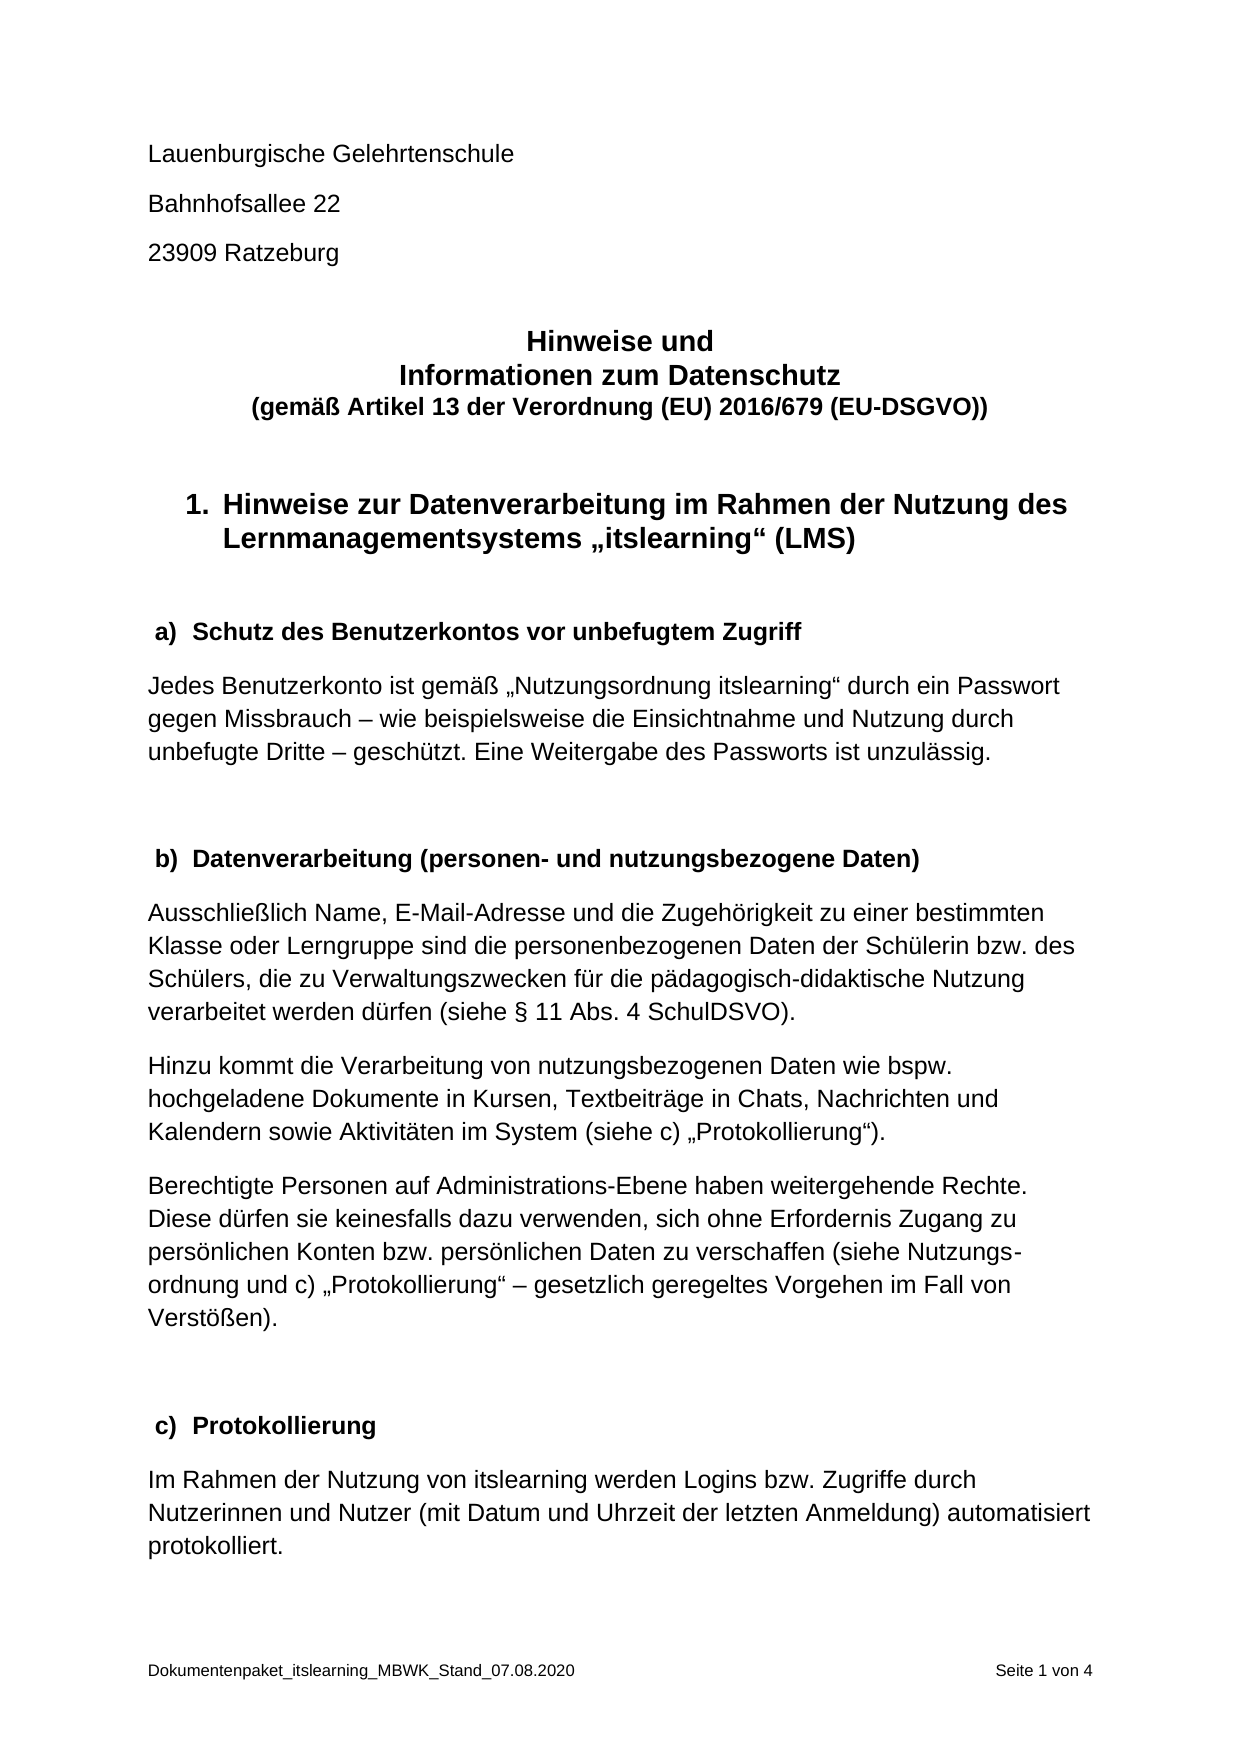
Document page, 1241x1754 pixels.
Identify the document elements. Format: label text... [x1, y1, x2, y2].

list Hinweise zur Datenverarbeitung im Rahmen der Nutzung des Lernmanagementsystems „itslearning“ (LMS) [185, 487, 1093, 554]
text Hinweise und [148, 324, 1093, 358]
list Datenverarbeitung (personen- und nutzungsbezogene Daten) [154, 844, 1093, 873]
text Berechtigte Personen auf Administrations-Ebene haben weitergehende Rechte. Diese dürfen sie keinesfalls dazu verwenden, sich ohne Erfordernis Zugang zu persönlichen Konten bzw. persönlichen Daten zu verschaffen (siehe Nutzungsordnung und c) „Protokollierung“ – gesetzlich geregeltes Vorgehen im Fall von Verstößen). [148, 1171, 1093, 1332]
list Schutz des Benutzerkontos vor unbefugtem Zugriff [154, 617, 1093, 646]
text Bahnhofsallee 22 [148, 189, 1093, 217]
text 23909 Ratzeburg [148, 238, 1093, 267]
list Protokollierung [154, 1411, 1093, 1439]
text Jedes Benutzerkonto ist gemäß „Nutzungsordnung itslearning“ durch ein Passwort gegen Missbrauch – wie beispielsweise die Einsichtnahme und Nutzung durch unbefugte Dritte – geschützt. Eine Weitergabe des Passworts ist unzulässig. [148, 671, 1093, 765]
text Im Rahmen der Nutzung von itslearning werden Logins bzw. Zugriffe durch Nutzerinnen und Nutzer (mit Datum und Uhrzeit der letzten Anmeldung) automatisiert protokolliert. [148, 1465, 1093, 1559]
text (gemäß Artikel 13 der Verordnung (EU) 2016/679 (EU-DSGVO)) [148, 392, 1093, 420]
text Lauenburgische Gelehrtenschule [148, 139, 1093, 168]
text Hinzu kommt die Verarbeitung von nutzungsbezogenen Daten wie bspw. hochgeladene Dokumente in Kursen, Textbeiträge in Chats, Nachrichten und Kalendern sowie Aktivitäten im System (siehe c) „Protokollierung“). [148, 1051, 1093, 1146]
text Informationen zum Datenschutz [148, 358, 1093, 392]
text Ausschließlich Name, E-Mail-Adresse und die Zugehörigkeit zu einer bestimmten Klasse oder Lerngruppe sind die personenbezogenen Daten der Schülerin bzw. des Schülers, die zu Verwaltungszwecken für die pädagogisch-didaktische Nutzung verarbeitet werden dürfen (siehe § 11 Abs. 4 SchulDSVO). [148, 898, 1093, 1026]
